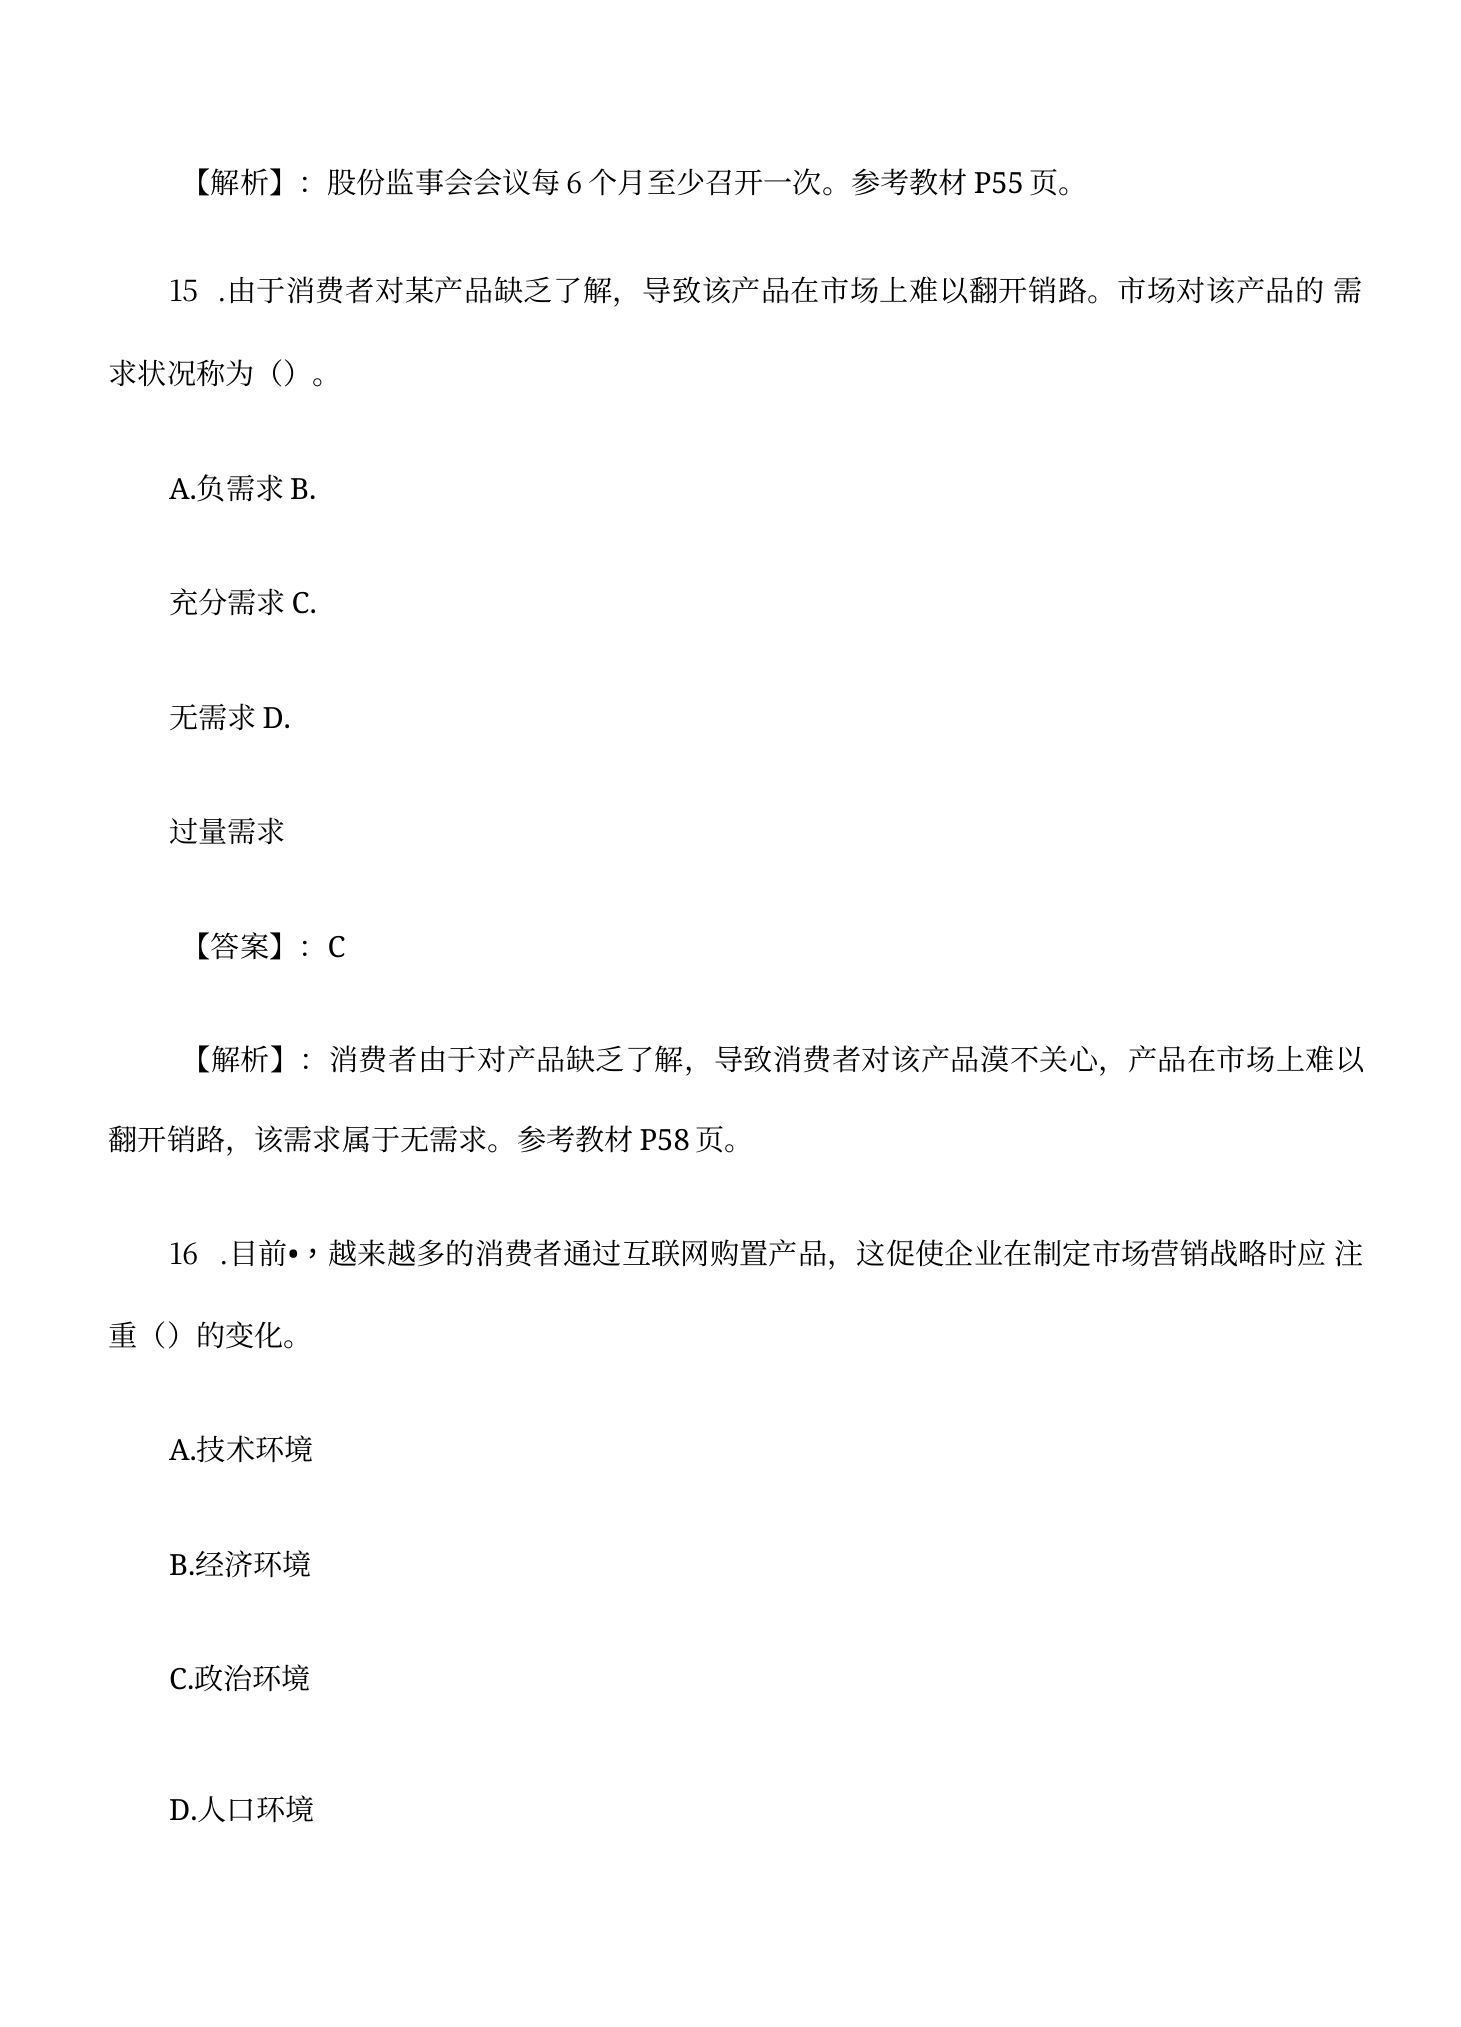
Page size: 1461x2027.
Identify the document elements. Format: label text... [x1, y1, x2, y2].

text B.经济环境 [108, 1510, 1366, 1591]
list .目前•，越来越多的消费者通过互联网购置产品，这促使企业在制定市场营销战略时应 注重（）的变化。 [108, 1200, 1366, 1362]
text A.负需求B. [108, 434, 1366, 515]
text 【解析】：消费者由于对产品缺乏了解，导致消费者对该产品漠不关心，产品在市场上难以 翻开销路，该需求属于无需求。参考教材P58页。 [108, 1007, 1366, 1166]
text C.政治环境 [108, 1625, 1366, 1706]
text 无需求D. [108, 663, 1366, 744]
text 充分需求C. [108, 549, 1366, 630]
text D.人口环境 [108, 1787, 1366, 1829]
list .由于消费者对某产品缺乏了解，导致该产品在市场上难以翻开销路。市场对该产品的 需求状况称为（）。 [108, 235, 1366, 401]
text A.技术环境 [108, 1396, 1366, 1477]
text 【答案】：C [108, 892, 1366, 974]
text 【解析】：股份监事会会议每6个月至少召开一次。参考教材P55页。 [108, 160, 1366, 202]
text 过量需求 [108, 778, 1366, 859]
